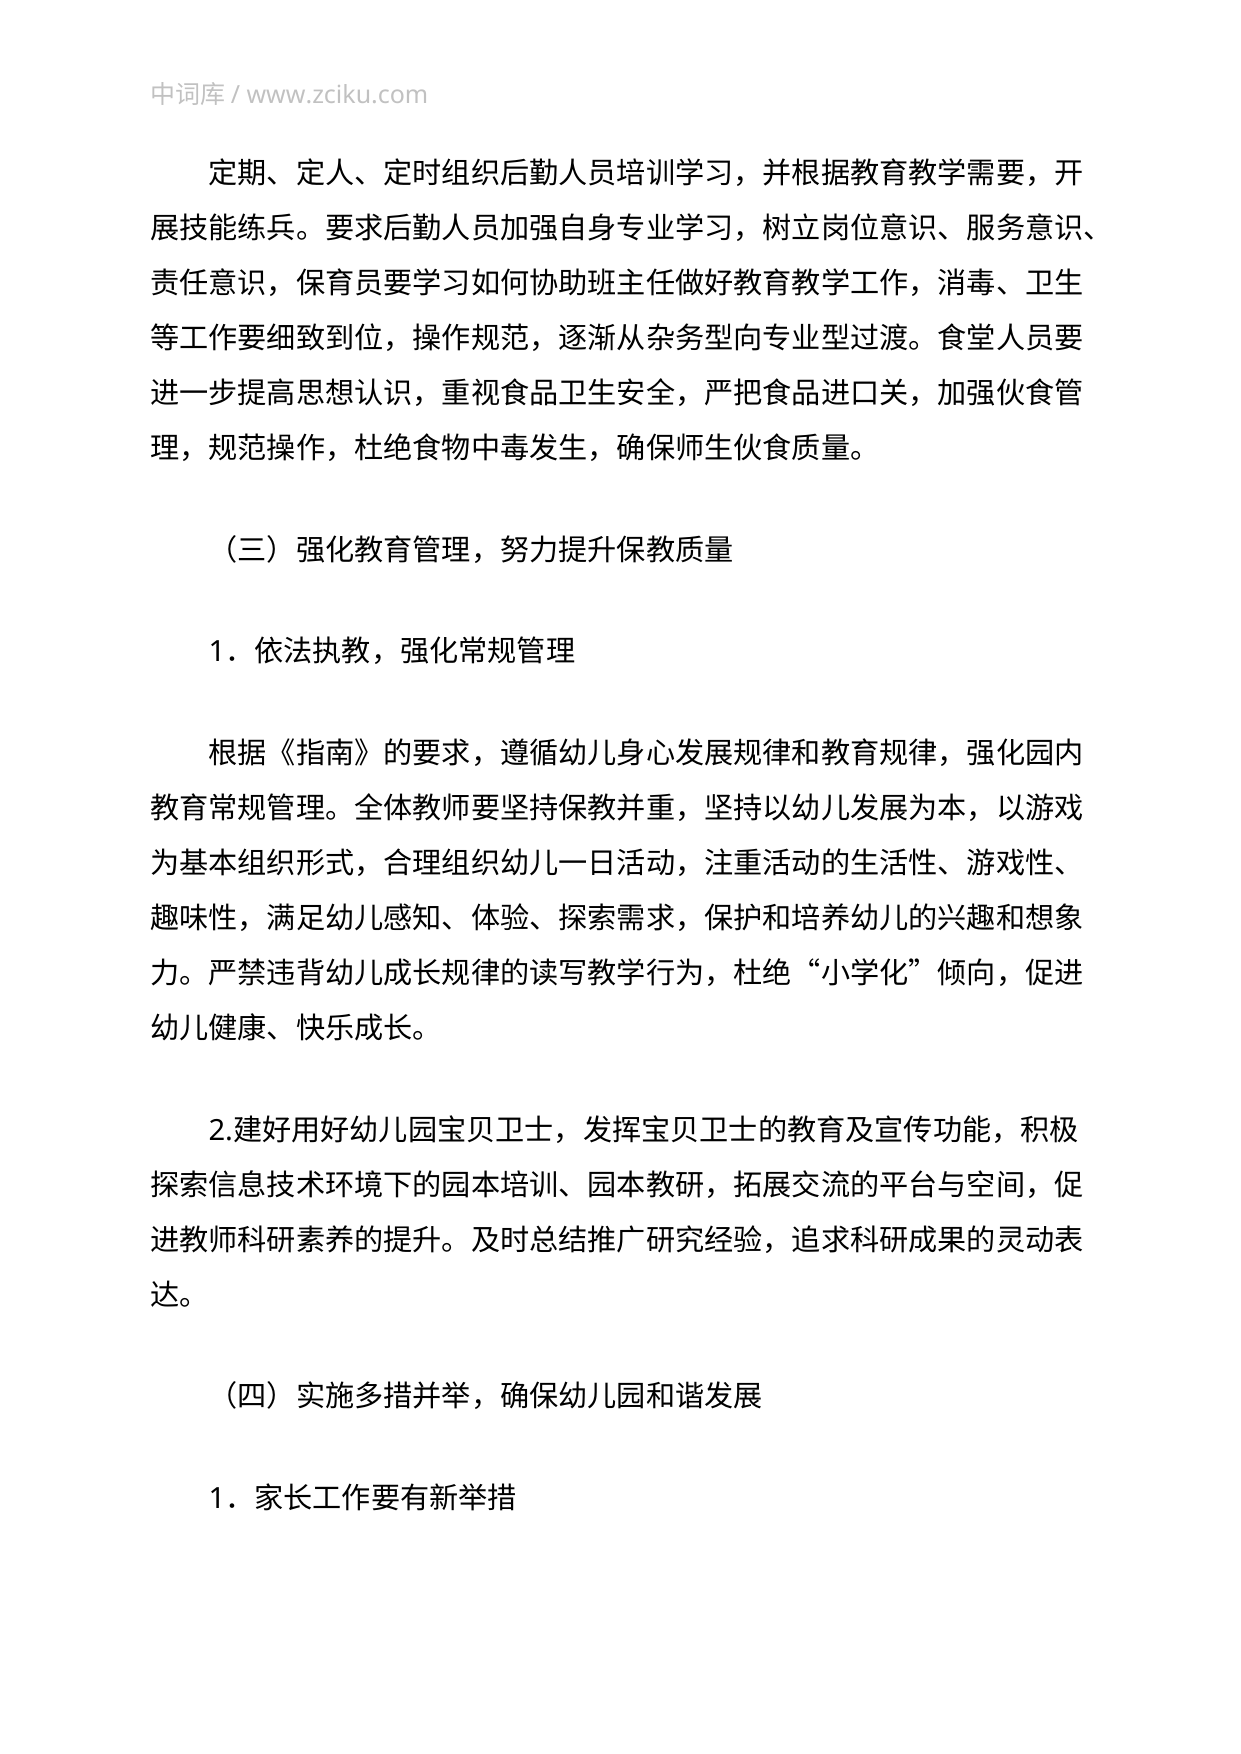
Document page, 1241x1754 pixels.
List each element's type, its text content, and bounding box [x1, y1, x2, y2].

text 定期、定人、定时组织后勤人员培训学习，并根据教育教学需要，开展技能练兵。要求后勤人员加强自身专业学习，树立岗位意识、服务意识、责任意识，保育员要学习如何协助班主任做好教育教学工作，消毒、卫生等工作要细致到位，操作规范，逐渐从杂务型向专业型过渡。食堂人员要进一步提高思想认识，重视食品卫生安全，严把食品进口关，加强伙食管理，规范操作，杜绝食物中毒发生，确保师生伙食质量。 [150, 150, 1090, 467]
text （四）实施多措并举，确保幼儿园和谐发展 [150, 1373, 1090, 1415]
text 2.建好用好幼儿园宝贝卫士，发挥宝贝卫士的教育及宣传功能，积极探索信息技术环境下的园本培训、园本教研，拓展交流的平台与空间，促进教师科研素养的提升。及时总结推广研究经验，追求科研成果的灵动表达。 [150, 1106, 1090, 1313]
text （三）强化教育管理，努力提升保教质量 [150, 526, 1090, 568]
text 根据《指南》的要求，遵循幼儿身心发展规律和教育规律，强化园内教育常规管理。全体教师要坚持保教并重，坚持以幼儿发展为本，以游戏为基本组织形式，合理组织幼儿一日活动，注重活动的生活性、游戏性、趣味性，满足幼儿感知、体验、探索需求，保护和培养幼儿的兴趣和想象力。严禁违背幼儿成长规律的读写教学行为，杜绝“小学化”倾向，促进幼儿健康、快乐成长。 [150, 730, 1090, 1047]
text 1．家长工作要有新举措 [150, 1474, 1090, 1517]
text 1．依法执教，强化常规管理 [150, 628, 1090, 670]
